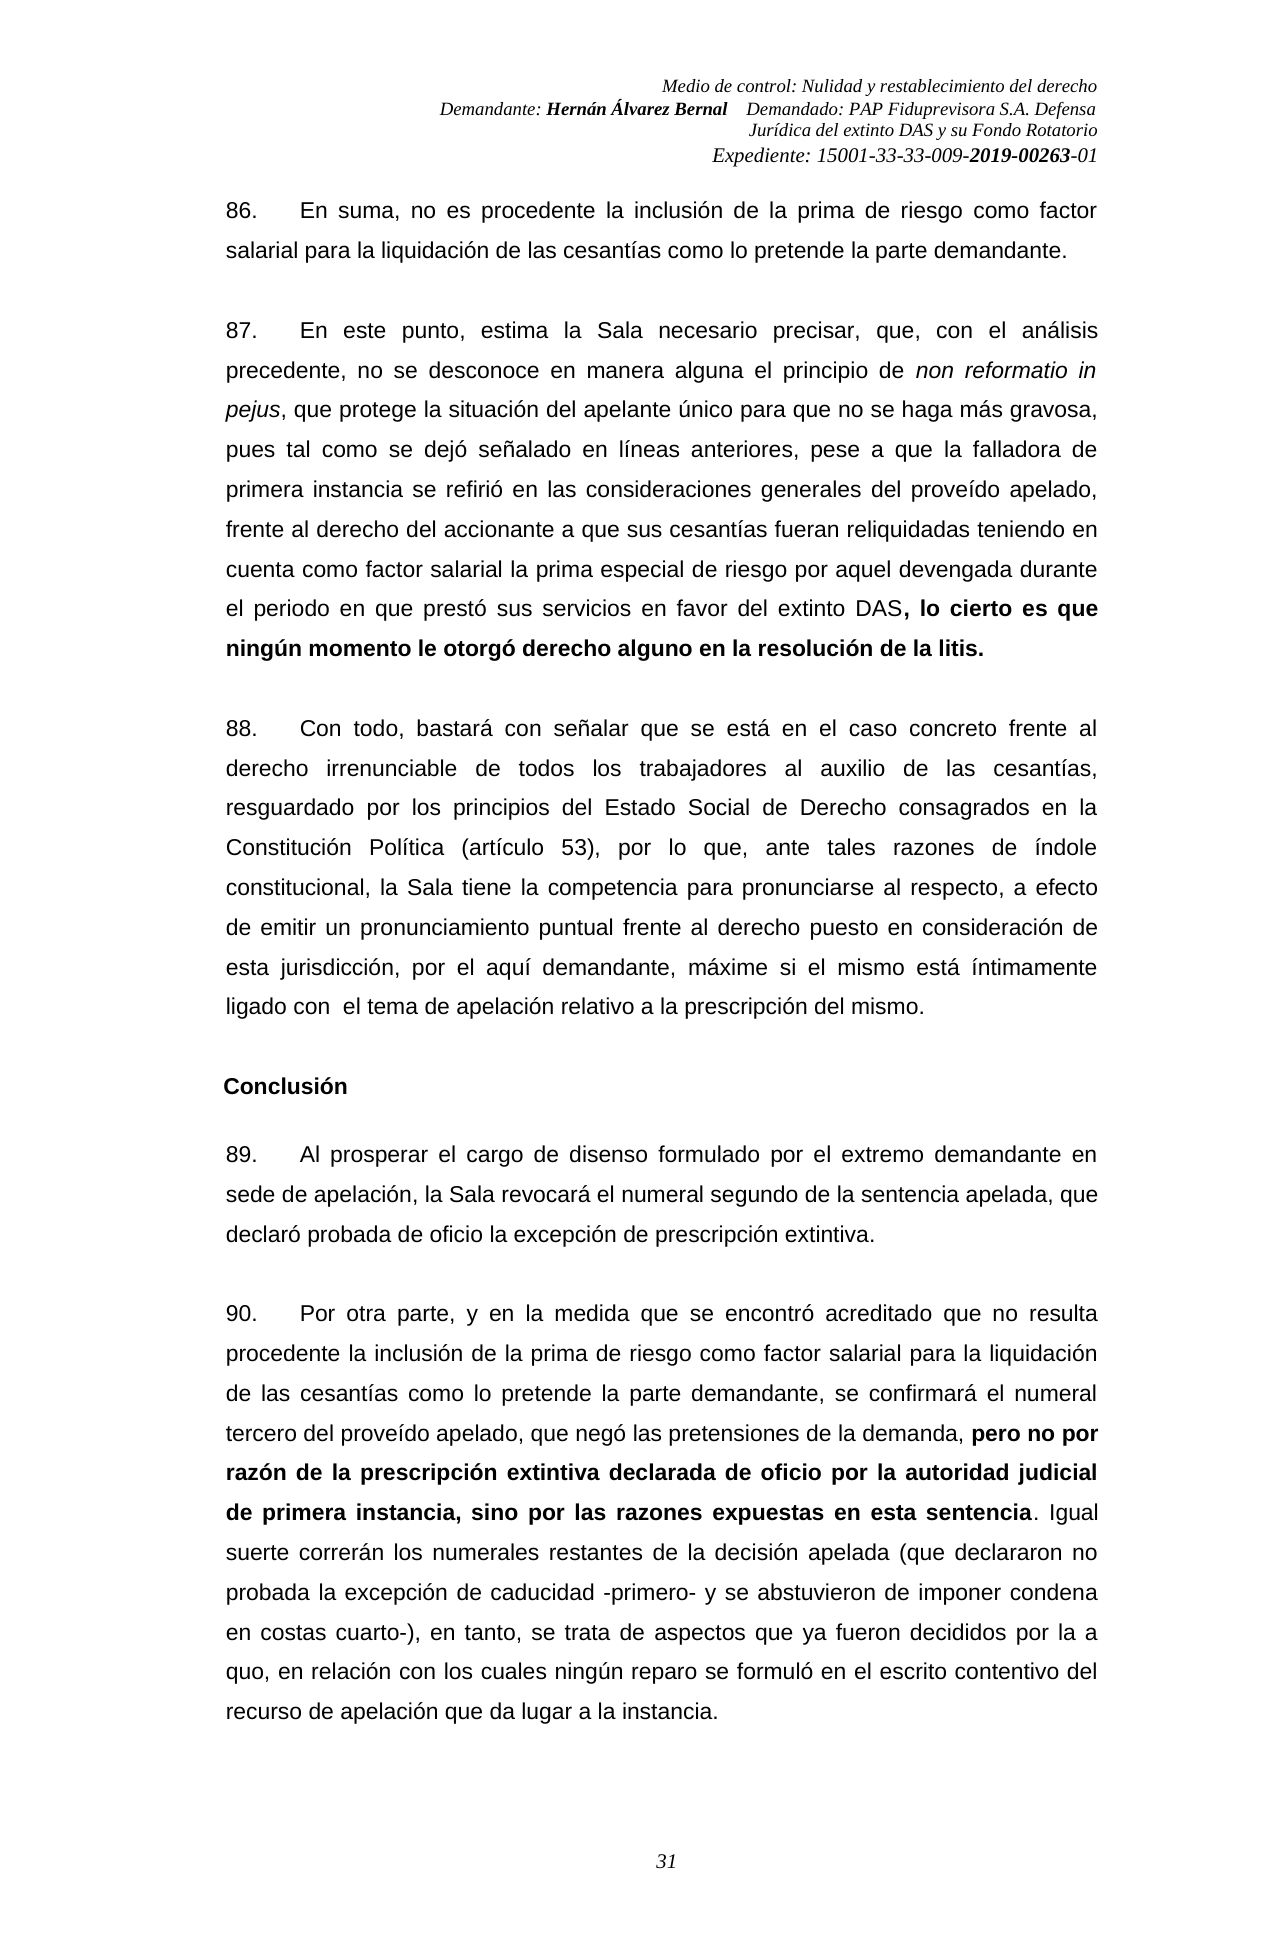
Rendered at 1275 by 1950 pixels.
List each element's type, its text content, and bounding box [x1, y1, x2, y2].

list Por otra parte, y en la medida que se encontró acreditado que no resulta procedente la inclusión de la prima de riesgo como factor salarial para la liquidación de las cesantías como lo pretende la parte demandante, se confirmará el numeral tercero del proveído apelado, que negó las pretensiones de la demanda, pero no por razón de la prescripción extintiva declarada de oficio por la autoridad judicial de primera instancia, sino por las razones expuestas en esta sentencia. Igual suerte correrán los numerales restantes de la decisión apelada (que declararon no probada la excepción de caducidad -primero- y se abstuvieron de imponer condena en costas cuarto-), en tanto, se trata de aspectos que ya fueron decididos por la a quo, en relación con los cuales ningún reparo se formuló en el escrito contentivo del recurso de apelación que da lugar a la instancia. [226, 1300, 1098, 1724]
list En suma, no es procedente la inclusión de la prima de riesgo como factor salarial para la liquidación de las cesantías como lo pretende la parte demandante. [226, 197, 1098, 263]
list Con todo, bastará con señalar que se está en el caso concreto frente al derecho irrenunciable de todos los trabajadores al auxilio de las cesantías, resguardado por los principios del Estado Social de Derecho consagrados en la Constitución Política (artículo 53), por lo que, ante tales razones de índole constitucional, la Sala tiene la competencia para pronunciarse al respecto, a efecto de emitir un pronunciamiento puntual frente al derecho puesto en consideración de esta jurisdicción, por el aquí demandante, máxime si el mismo está íntimamente ligado con el tema de apelación relativo a la prescripción del mismo. [226, 715, 1098, 1020]
subtitle Conclusión [223, 1073, 1098, 1099]
list Al prosperar el cargo de disenso formulado por el extremo demandante en sede de apelación, la Sala revocará el numeral segundo de la sentencia apelada, que declaró probada de oficio la excepción de prescripción extintiva. [226, 1141, 1098, 1247]
list En este punto, estima la Sala necesario precisar, que, con el análisis precedente, no se desconoce en manera alguna el principio de non reformatio in pejus, que protege la situación del apelante único para que no se haga más gravosa, pues tal como se dejó señalado en líneas anteriores, pese a que la falladora de primera instancia se refirió en las consideraciones generales del proveído apelado, frente al derecho del accionante a que sus cesantías fueran reliquidadas teniendo en cuenta como factor salarial la prima especial de riesgo por aquel devengada durante el periodo en que prestó sus servicios en favor del extinto DAS, lo cierto es que ningún momento le otorgó derecho alguno en la resolución de la litis. [226, 317, 1098, 661]
